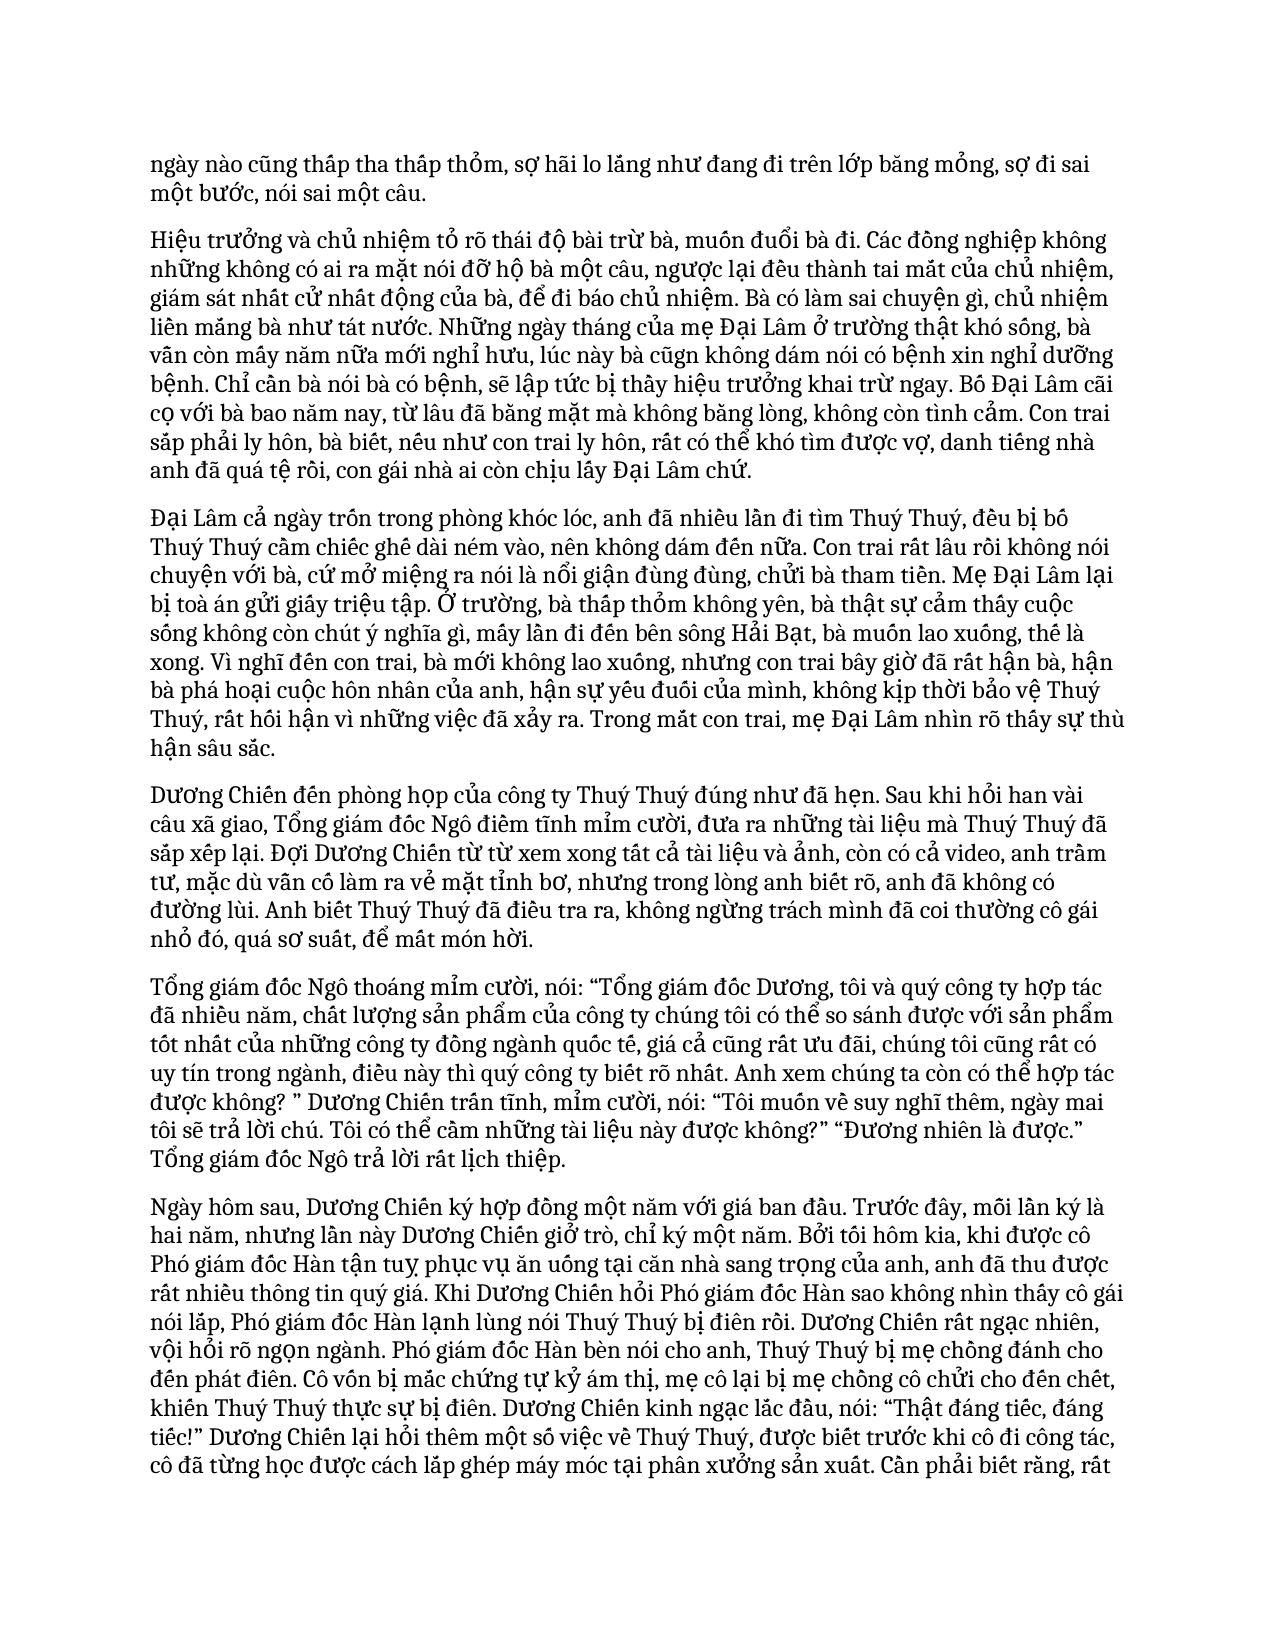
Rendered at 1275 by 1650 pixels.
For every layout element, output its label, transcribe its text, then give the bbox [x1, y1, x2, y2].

text Tổng giám đốc Ngô thoáng mỉm cười, nói: “Tổng giám đốc Dương, tôi và quý công ty hợp tác đã nhiều năm, chất lượng sản phẩm của công ty chúng tôi có thể so sánh được với sản phẩm tốt nhất của những công ty đồng ngành quốc tế, giá cả cũng rất ưu đãi, chúng tôi cũng rất có uy tín trong ngành, điều này thì quý công ty biết rõ nhất. Anh xem chúng ta còn có thể hợp tác được không? ” Dương Chiến trấn tĩnh, mỉm cười, nói: “Tôi muốn về suy nghĩ thêm, ngày mai tôi sẽ trả lời chú. Tôi có thể cầm những tài liệu này được không?” “Đương nhiên là được.” Tổng giám đốc Ngô trả lời rất lịch thiệp. [150, 972, 1125, 1174]
text Hiệu trưởng và chủ nhiệm tỏ rõ thái độ bài trừ bà, muốn đuổi bà đi. Các đồng nghiệp không những không có ai ra mặt nói đỡ hộ bà một câu, ngược lại đều thành tai mắt của chủ nhiệm, giám sát nhất cử nhất động của bà, để đi báo chủ nhiệm. Bà có làm sai chuyện gì, chủ nhiệm liền mắng bà như tát nước. Những ngày tháng của mẹ Đại Lâm ở trường thật khó sống, bà vẫn còn mấy năm nữa mới nghỉ hưu, lúc này bà cũgn không dám nói có bệnh xin nghỉ dưỡng bệnh. Chỉ cần bà nói bà có bệnh, sẽ lập tức bị thầy hiệu trưởng khai trừ ngay. Bố Đại Lâm cãi cọ với bà bao năm nay, từ lâu đã bằng mặt mà không bằng lòng, không còn tình cảm. Con trai sắp phải ly hôn, bà biết, nếu như con trai ly hôn, rất có thể khó tìm được vợ, danh tiếng nhà anh đã quá tệ rồi, con gái nhà ai còn chịu lấy Đại Lâm chứ. [150, 226, 1125, 485]
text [150, 1192, 1125, 1480]
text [150, 150, 1125, 207]
text Đại Lâm cả ngày trốn trong phòng khóc lóc, anh đã nhiều lần đi tìm Thuý Thuý, đều bị bố Thuý Thuý cầm chiếc ghế dài ném vào, nên không dám đến nữa. Con trai rất lâu rồi không nói chuyện với bà, cứ mở miệng ra nói là nổi giận đùng đùng, chửi bà tham tiền. Mẹ Đại Lâm lại bị toà án gửi giấy triệu tập. Ở trường, bà thấp thỏm không yên, bà thật sự cảm thấy cuộc sống không còn chút ý nghĩa gì, mấy lần đi đến bên sông Hải Bạt, bà muốn lao xuống, thế là xong. Vì nghĩ đến con trai, bà mới không lao xuống, nhưng con trai bây giờ đã rất hận bà, hận bà phá hoại cuộc hôn nhân của anh, hận sự yếu đuối của mình, không kịp thời bảo vệ Thuý Thuý, rất hối hận vì những việc đã xảy ra. Trong mắt con trai, mẹ Đại Lâm nhìn rõ thấy sự thù hận sâu sắc. [150, 504, 1125, 762]
text Dương Chiến đến phòng họp của công ty Thuý Thuý đúng như đã hẹn. Sau khi hỏi han vài câu xã giao, Tổng giám đốc Ngô điềm tĩnh mỉm cười, đưa ra những tài liệu mà Thuý Thuý đã sắp xếp lại. Đợi Dương Chiến từ từ xem xong tất cả tài liệu và ảnh, còn có cả video, anh trầm tư, mặc dù vẫn cố làm ra vẻ mặt tỉnh bơ, nhưng trong lòng anh biết rõ, anh đã không có đường lùi. Anh biết Thuý Thuý đã điều tra ra, không ngừng trách mình đã coi thường cô gái nhỏ đó, quá sơ suất, để mất món hời. [150, 781, 1125, 954]
